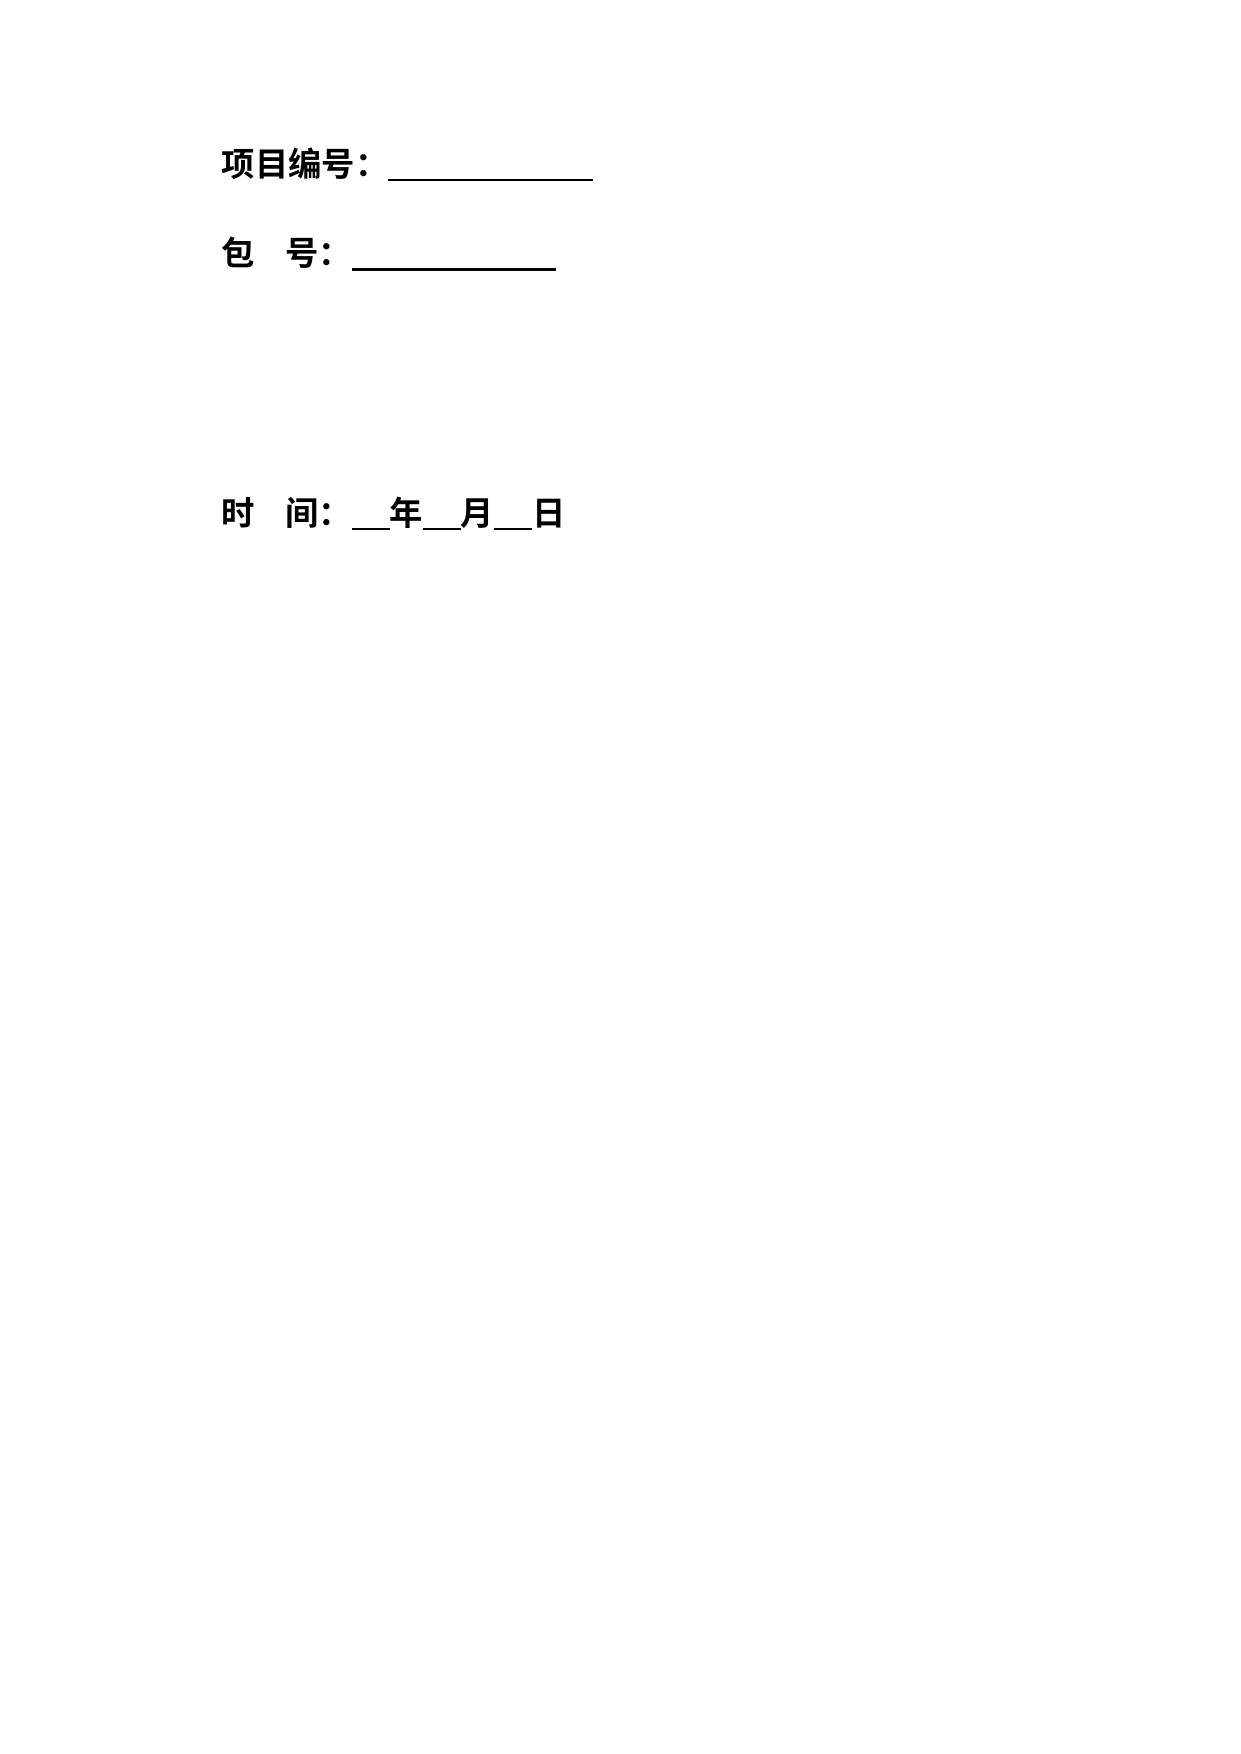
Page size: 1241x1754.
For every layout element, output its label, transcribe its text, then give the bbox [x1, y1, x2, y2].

text 时 间： 年 月 日 [221, 478, 1122, 543]
text 项目编号： [221, 129, 1122, 194]
text 包 号： [221, 218, 1122, 283]
